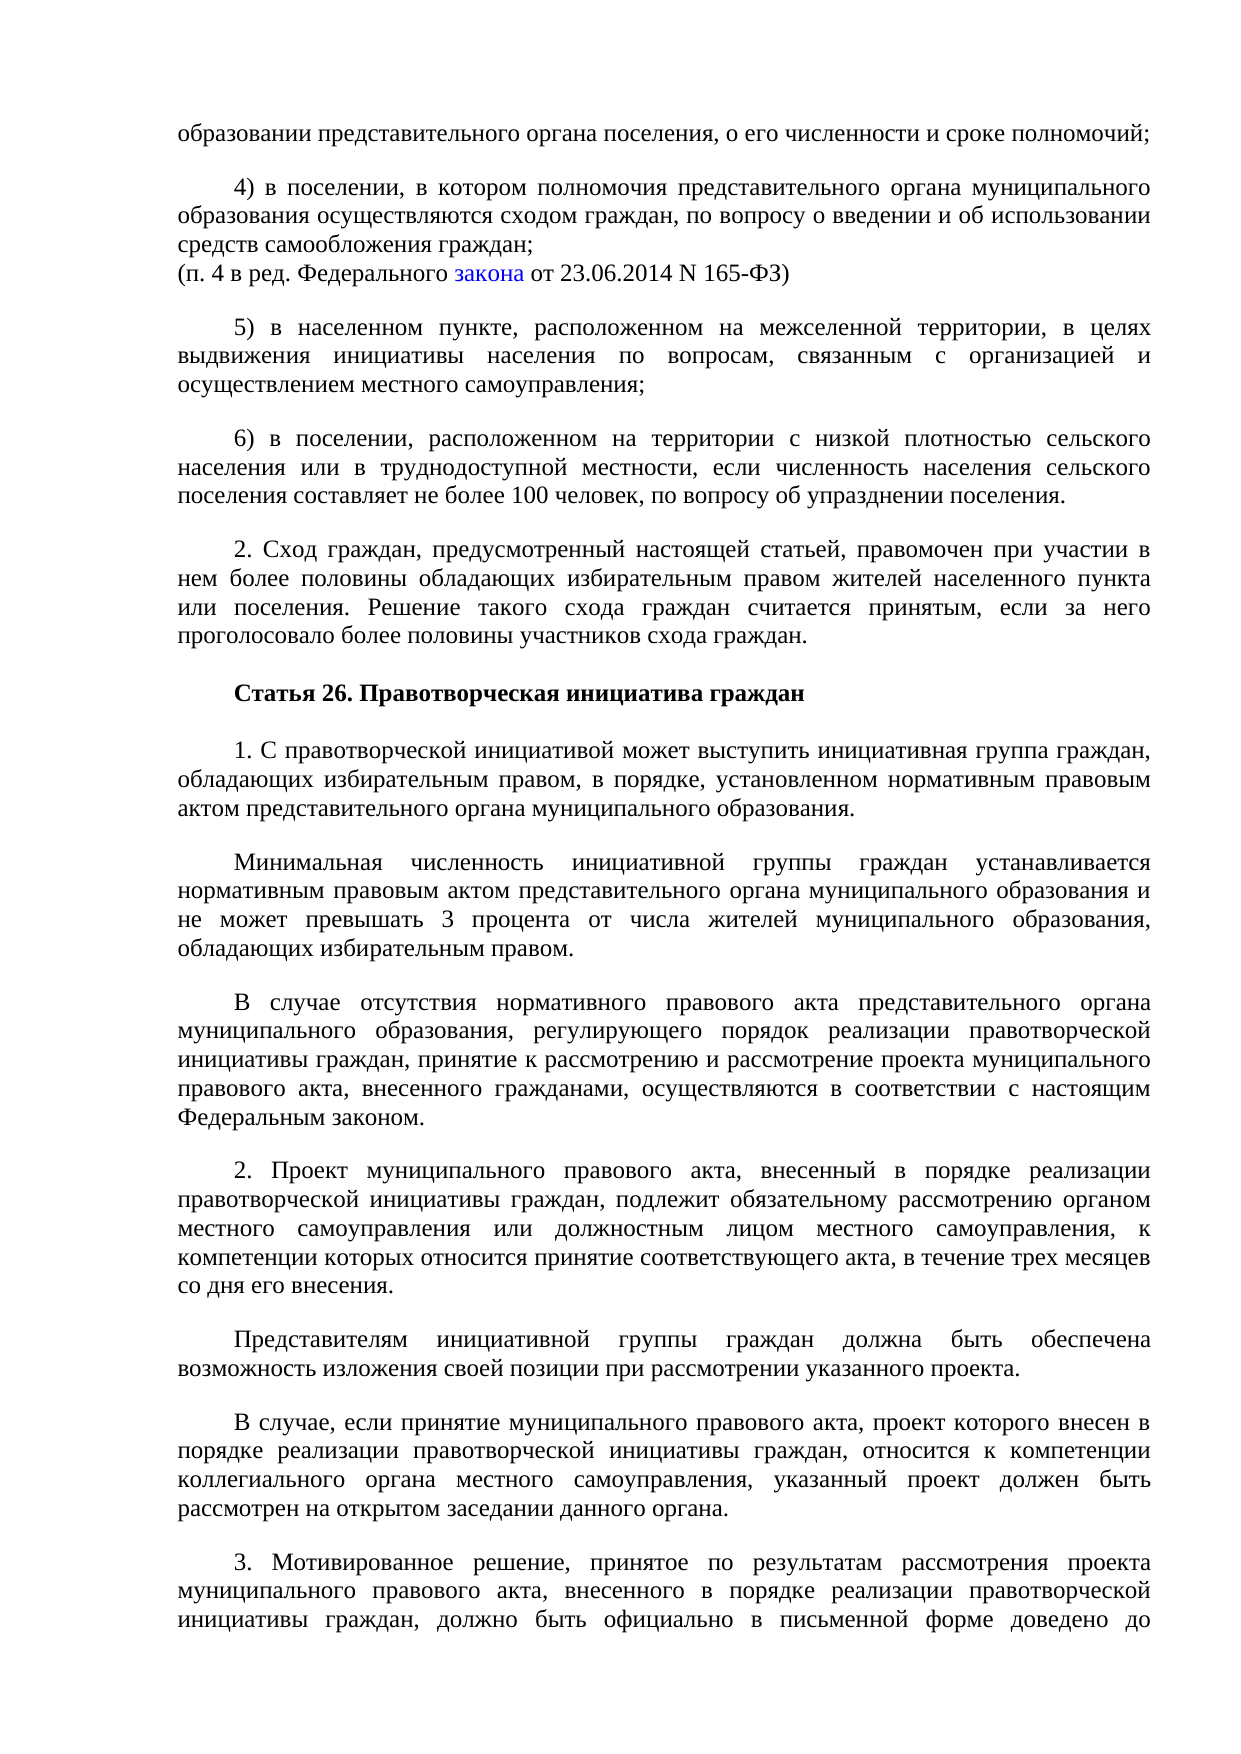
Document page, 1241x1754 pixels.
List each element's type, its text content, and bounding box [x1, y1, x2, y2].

text (п. 4 в ред. Федерального закона от 23.06.2014 N 165-ФЗ) [177, 258, 1152, 287]
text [177, 1547, 1152, 1633]
text В случае, если принятие муниципального правового акта, проект которого внесен в порядке реализации правотворческой инициативы граждан, относится к компетенции коллегиального органа местного самоуправления, указанный проект должен быть рассмотрен на открытом заседании данного органа. [177, 1407, 1152, 1522]
text 6) в поселении, расположенном на территории с низкой плотностью сельского населения или в труднодоступной местности, если численность населения сельского поселения составляет не более 100 человек, по вопросу об упразднении поселения. [177, 423, 1152, 509]
text 2. Проект муниципального правового акта, внесенный в порядке реализации правотворческой инициативы граждан, подлежит обязательному рассмотрению органом местного самоуправления или должностным лицом местного самоуправления, к компетенции которых относится принятие соответствующего акта, в течение трех месяцев со дня его внесения. [177, 1156, 1152, 1299]
text 2. Сход граждан, предусмотренный настоящей статьей, правомочен при участии в нем более половины обладающих избирательным правом жителей населенного пункта или поселения. Решение такого схода граждан считается принятым, если за него проголосовало более половины участников схода граждан. [177, 534, 1152, 649]
text 1. С правотворческой инициативой может выступить инициативная группа граждан, обладающих избирательным правом, в порядке, установленном нормативным правовым актом представительного органа муниципального образования. [177, 736, 1152, 822]
text 4) в поселении, в котором полномочия представительного органа муниципального образования осуществляются сходом граждан, по вопросу о введении и об использовании средств самообложения граждан; [177, 172, 1152, 258]
text В случае отсутствия нормативного правового акта представительного органа муниципального образования, регулирующего порядок реализации правотворческой инициативы граждан, принятие к рассмотрению и рассмотрение проекта муниципального правового акта, внесенного гражданами, осуществляются в соответствии с настоящим Федеральным законом. [177, 987, 1152, 1131]
title Статья 26. Правотворческая инициатива граждан [177, 678, 1152, 707]
text 5) в населенном пункте, расположенном на межселенной территории, в целях выдвижения инициативы населения по вопросам, связанным с организацией и осуществлением местного самоуправления; [177, 312, 1152, 398]
text Представителям инициативной группы граждан должна быть обеспечена возможность изложения своей позиции при рассмотрении указанного проекта. [177, 1324, 1152, 1382]
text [177, 118, 1152, 147]
text Минимальная численность инициативной группы граждан устанавливается нормативным правовым актом представительного органа муниципального образования и не может превышать 3 процента от числа жителей муниципального образования, обладающих избирательным правом. [177, 847, 1152, 962]
